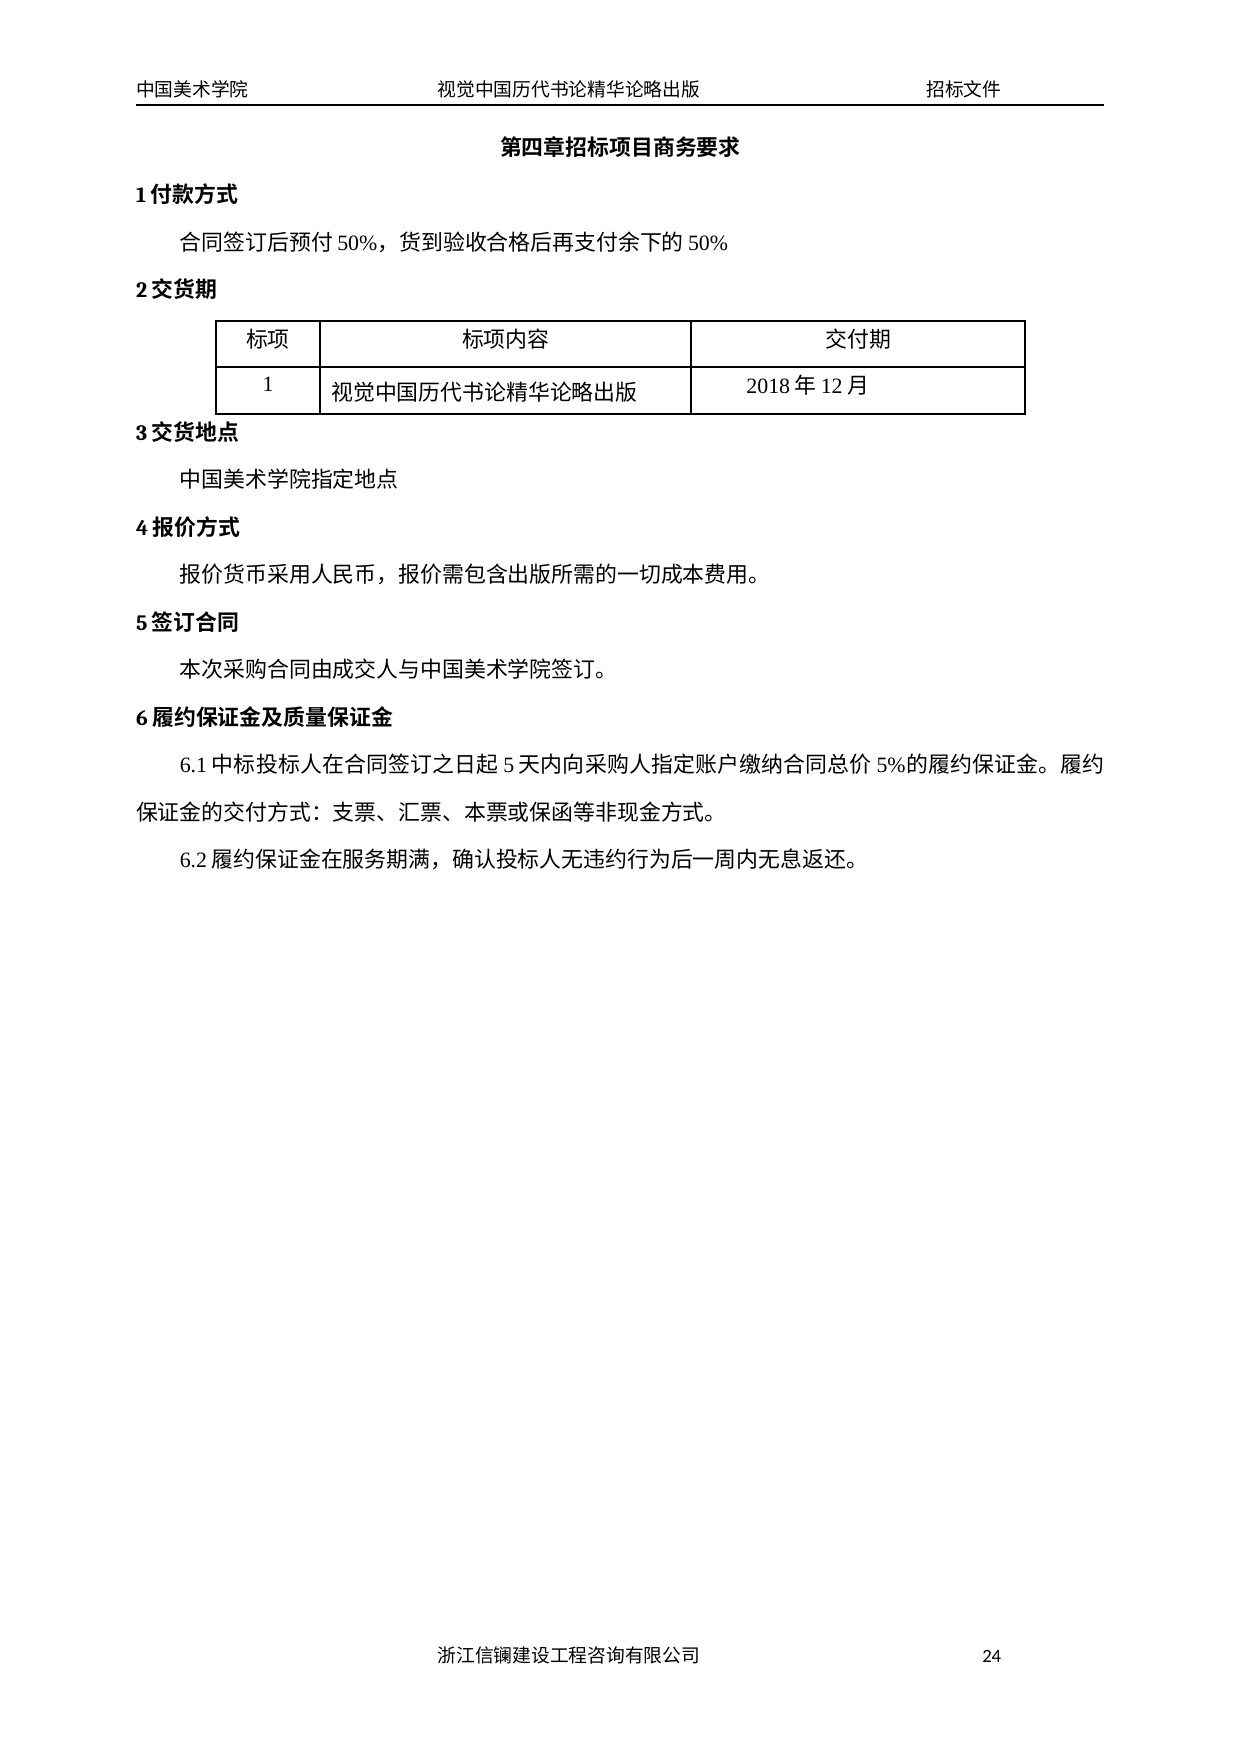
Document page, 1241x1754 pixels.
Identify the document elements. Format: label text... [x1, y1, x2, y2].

table_header 标项 [217, 322, 319, 366]
text 6.2履约保证金在服务期满，确认投标人无违约行为后一周内无息返还。 [136, 842, 1104, 874]
table_header 标项内容 [321, 322, 690, 366]
text 报价货币采用人民币，报价需包含出版所需的一切成本费用。 [136, 557, 1104, 589]
table_cell 视觉中国历代书论精华论略出版 [321, 368, 690, 412]
text 6.1中标投标人在合同签订之日起5天内向采购人指定账户缴纳合同总价5%的履约保证金。履约保证金的交付方式：支票、汇票、本票或保函等非现金方式。 [136, 747, 1104, 826]
table_header 交付期 [692, 322, 1024, 366]
text 本次采购合同由成交人与中国美术学院签订。 [136, 652, 1104, 684]
table_cell 2018年12月 [692, 368, 1024, 412]
text 合同签订后预付50%，货到验收合格后再支付余下的50% [136, 225, 1104, 257]
text 中国美术学院指定地点 [136, 462, 1104, 494]
table_cell 1 [217, 368, 319, 412]
